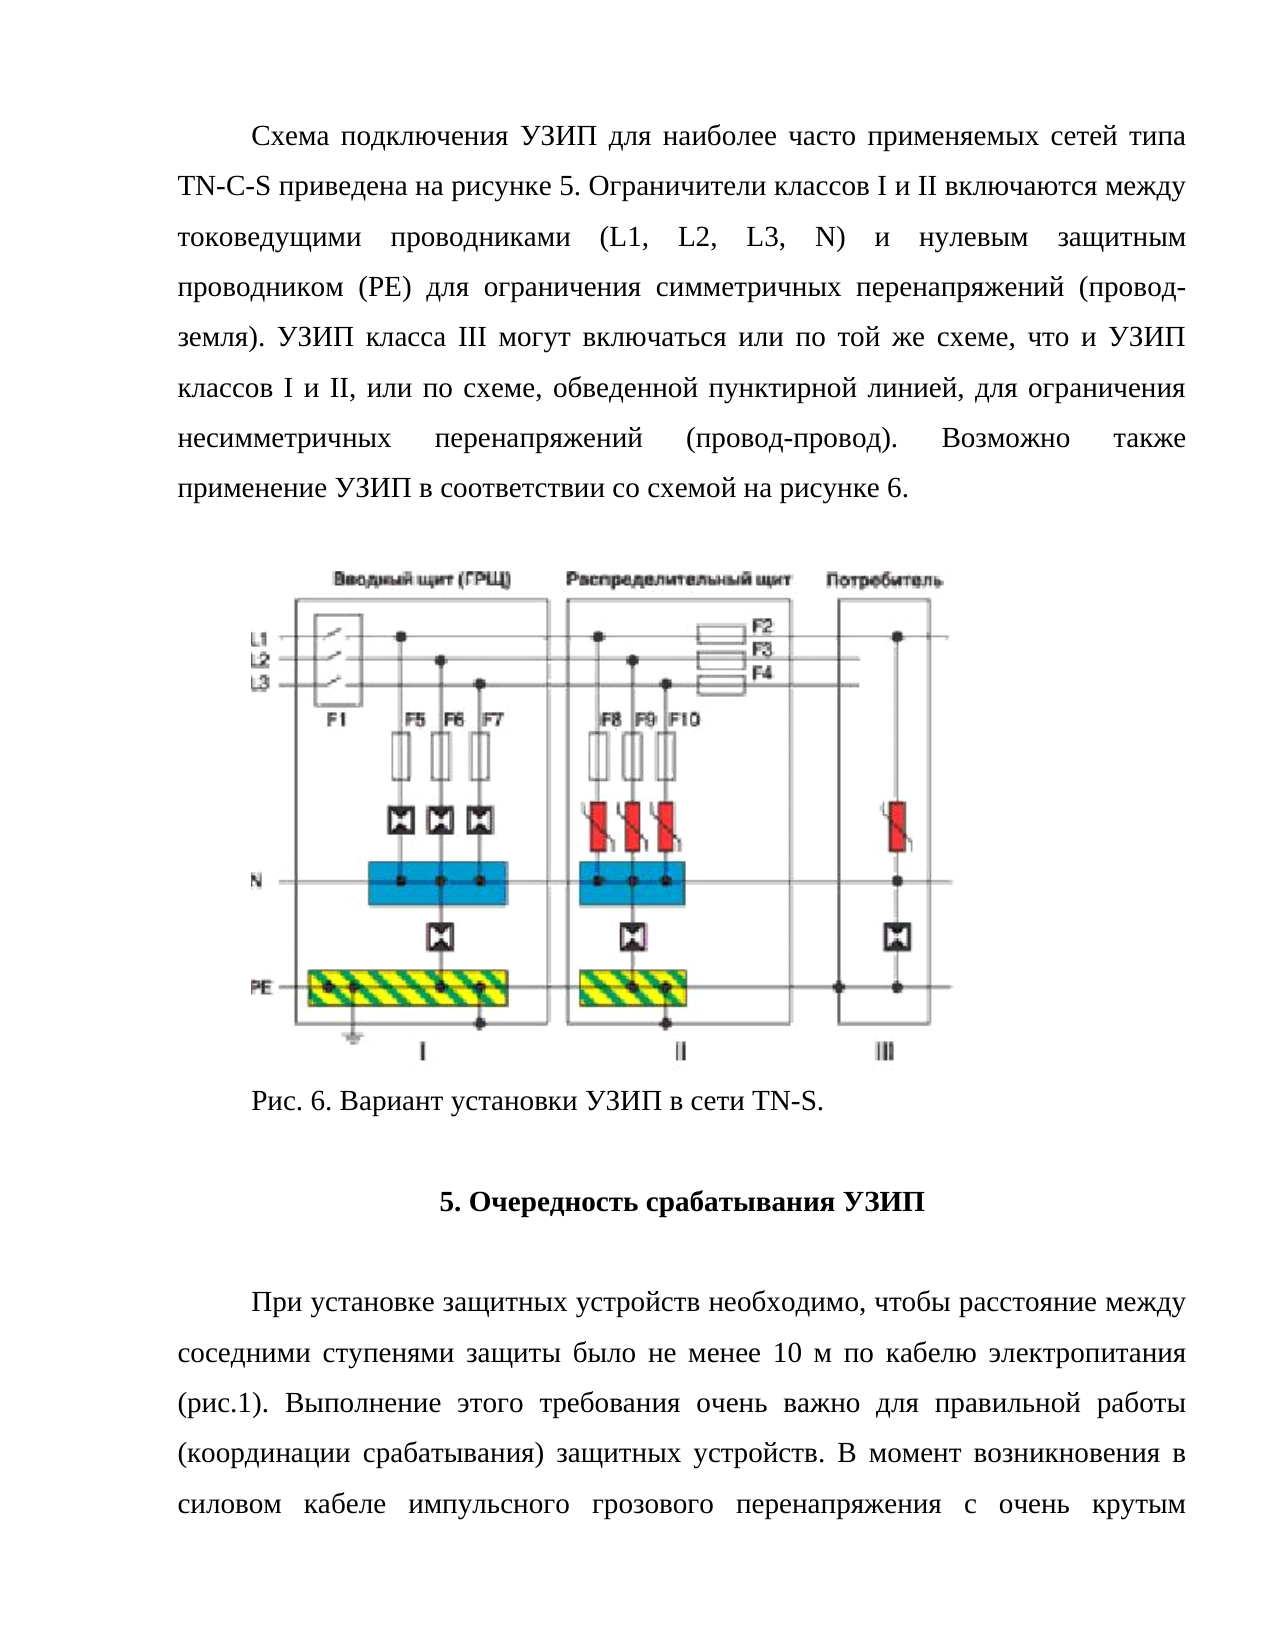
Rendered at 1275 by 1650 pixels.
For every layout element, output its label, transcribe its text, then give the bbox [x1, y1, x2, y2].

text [177, 1284, 1187, 1519]
text Рис. 6. Вариант установки УЗИП в сети TN-S. [177, 1083, 1187, 1117]
picture [251, 571, 969, 1070]
text 5. Очередность срабатывания УЗИП [177, 1184, 1187, 1217]
text Схема подключения УЗИП для наиболее часто применяемых сетей типа TN-C-S приведена на рисунке 5. Ограничители классов I и II включаются между токоведущими проводниками (L1, L2, L3, N) и нулевым защитным проводником (PE) для ограничения симметричных перенапряжений (провод-земля). УЗИП класса III могут включаться или по той же схеме, что и УЗИП классов I и II, или по схеме, обведенной пунктирной линией, для ограничения несимметричных перенапряжений (провод-провод). Возможно также применение УЗИП в соответствии со схемой на рисунке 6. [177, 118, 1187, 504]
